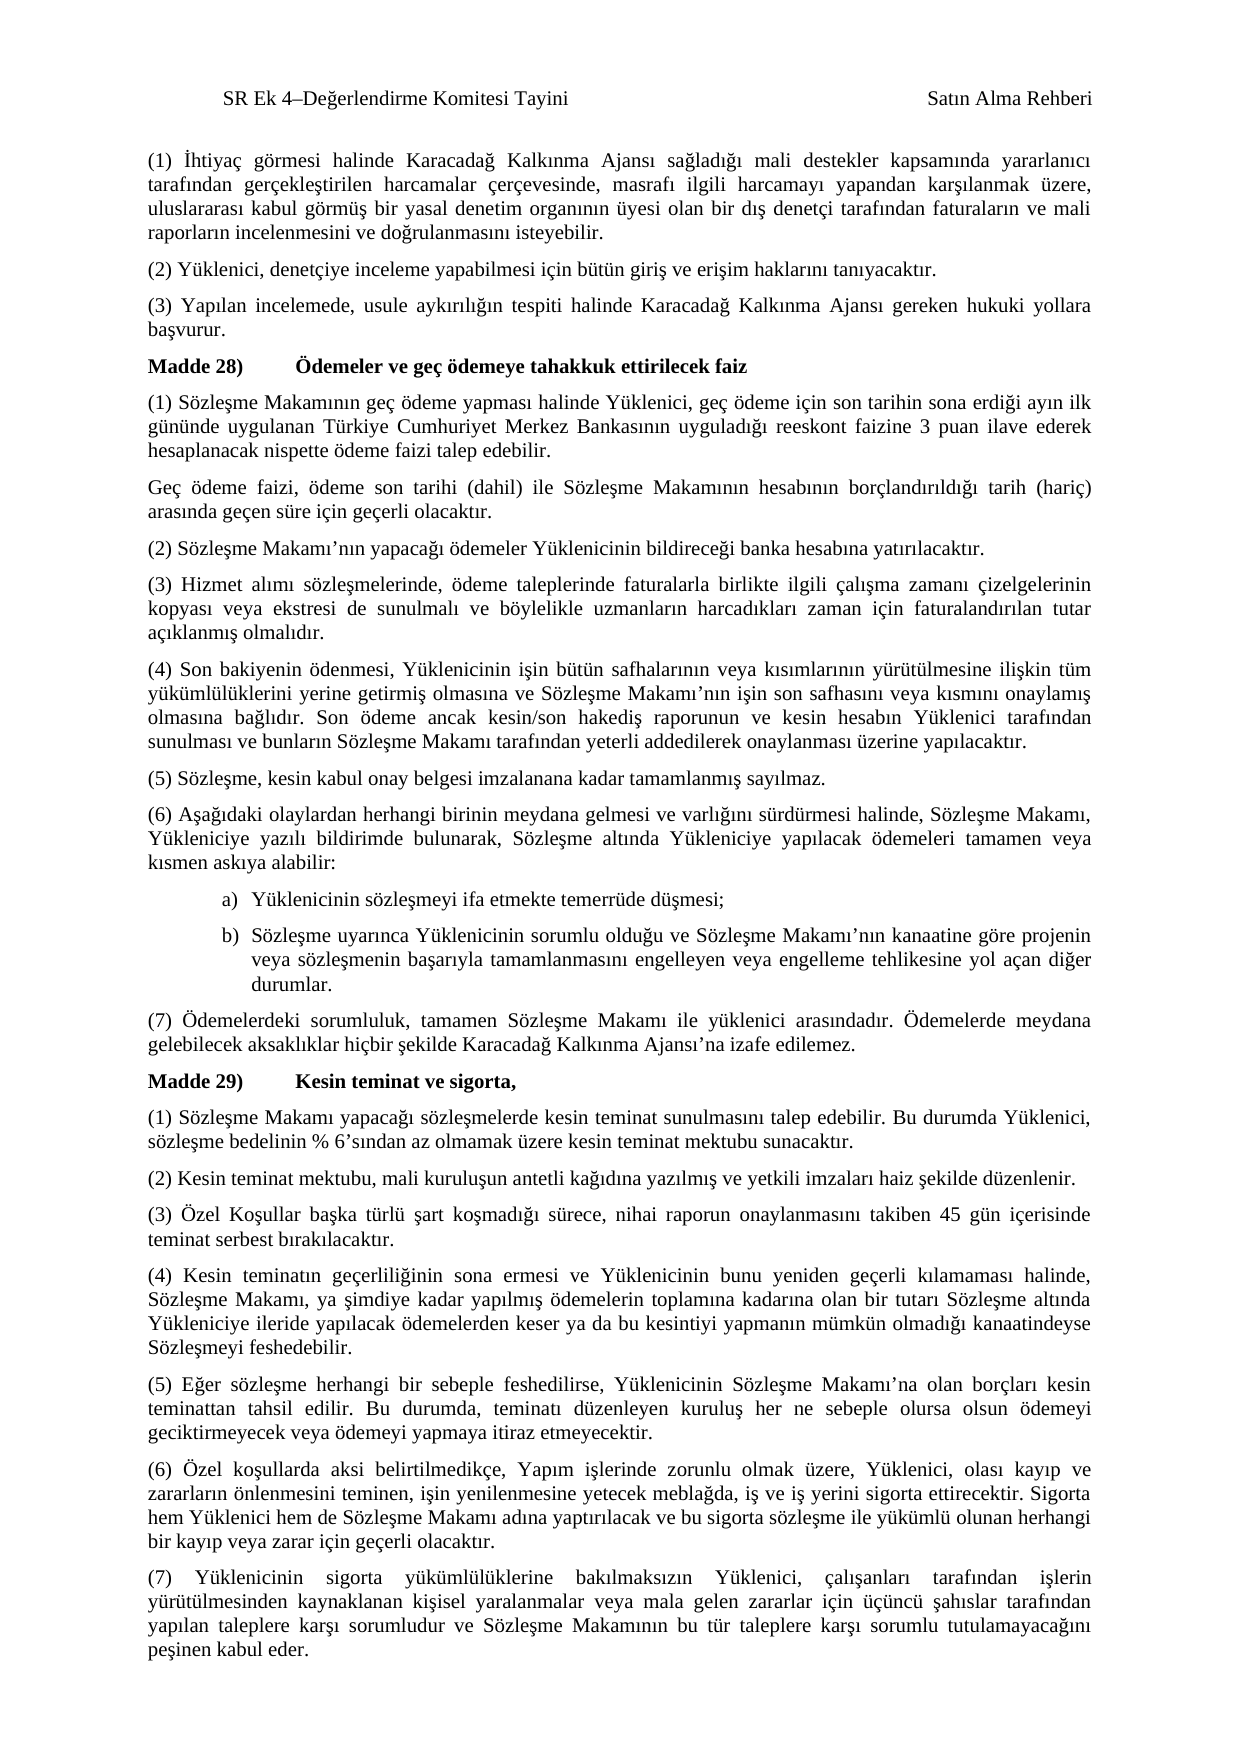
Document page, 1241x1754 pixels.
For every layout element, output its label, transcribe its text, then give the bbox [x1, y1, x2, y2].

text (3) Hizmet alımı sözleşmelerinde, ödeme taleplerinde faturalarla birlikte ilgili çalışma zamanı çizelgelerinin kopyası veya ekstresi de sunulmalı ve böylelikle uzmanların harcadıkları zaman için faturalandırılan tutar açıklanmış olmalıdır. [148, 572, 1093, 644]
text (5) Eğer sözleşme herhangi bir sebeple feshedilirse, Yüklenicinin Sözleşme Makamı’na olan borçları kesin teminattan tahsil edilir. Bu durumda, teminatı düzenleyen kuruluş her ne sebeple olursa olsun ödemeyi geciktirmeyecek veya ödemeyi yapmaya itiraz etmeyecektir. [148, 1372, 1093, 1444]
text (1) Sözleşme Makamının geç ödeme yapması halinde Yüklenici, geç ödeme için son tarihin sona erdiği ayın ilk gününde uygulanan Türkiye Cumhuriyet Merkez Bankasının uyguladığı reeskont faizine 3 puan ilave ederek hesaplanacak nispette ödeme faizi talep edebilir. [148, 390, 1093, 462]
text (2) Kesin teminat mektubu, mali kuruluşun antetli kağıdına yazılmış ve yetkili imzaları haiz şekilde düzenlenir. [148, 1166, 1093, 1190]
list Ödemeler ve geç ödemeye tahakkuk ettirilecek faiz [148, 354, 1093, 378]
text (5) Sözleşme, kesin kabul onay belgesi imzalanana kadar tamamlanmış sayılmaz. [148, 766, 1093, 789]
text (6) Aşağıdaki olaylardan herhangi birinin meydana gelmesi ve varlığını sürdürmesi halinde, Sözleşme Makamı, Yükleniciye yazılı bildirimde bulunarak, Sözleşme altında Yükleniciye yapılacak ödemeleri tamamen veya kısmen askıya alabilir: [148, 802, 1093, 874]
text (2) Yüklenici, denetçiye inceleme yapabilmesi için bütün giriş ve erişim haklarını tanıyacaktır. [148, 256, 1093, 281]
list Kesin teminat ve sigorta, [148, 1069, 1093, 1093]
text b) Sözleşme uyarınca Yüklenicinin sorumlu olduğu ve Sözleşme Makamı’nın kanaatine göre projenin veya sözleşmenin başarıyla tamamlanmasını engelleyen veya engelleme tehlikesine yol açan diğer durumlar. [222, 923, 1093, 996]
text (6) Özel koşullarda aksi belirtilmedikçe, Yapım işlerinde zorunlu olmak üzere, Yüklenici, olası kayıp ve zararların önlenmesini teminen, işin yenilenmesine yetecek meblağda, iş ve iş yerini sigorta ettirecektir. Sigorta hem Yüklenici hem de Sözleşme Makamı adına yaptırılacak ve bu sigorta sözleşme ile yükümlü olunan herhangi bir kayıp veya zarar için geçerli olacaktır. [148, 1456, 1093, 1553]
text (3) Özel Koşullar başka türlü şart koşmadığı sürece, nihai raporun onaylanmasını takiben 45 gün içerisinde teminat serbest bırakılacaktır. [148, 1202, 1093, 1251]
text (4) Son bakiyenin ödenmesi, Yüklenicinin işin bütün safhalarının veya kısımlarının yürütülmesine ilişkin tüm yükümlülüklerini yerine getirmiş olmasına ve Sözleşme Makamı’nın işin son safhasını veya kısmını onaylamış olmasına bağlıdır. Son ödeme ancak kesin/son hakediş raporunun ve kesin hesabın Yüklenici tarafından sunulması ve bunların Sözleşme Makamı tarafından yeterli addedilerek onaylanması üzerine yapılacaktır. [148, 657, 1093, 753]
text Geç ödeme faizi, ödeme son tarihi (dahil) ile Sözleşme Makamının hesabının borçlandırıldığı tarih (hariç) arasında geçen süre için geçerli olacaktır. [148, 475, 1093, 523]
text (1) İhtiyaç görmesi halinde Karacadağ Kalkınma Ajansı sağladığı mali destekler kapsamında yararlanıcı tarafından gerçekleştirilen harcamalar çerçevesinde, masrafı ilgili harcamayı yapandan karşılanmak üzere, uluslararası kabul görmüş bir yasal denetim organının üyesi olan bir dış denetçi tarafından faturaların ve mali raporların incelenmesini ve doğrulanmasını isteyebilir. [148, 148, 1093, 244]
text (7) Yüklenicinin sigorta yükümlülüklerine bakılmaksızın Yüklenici, çalışanları tarafından işlerin yürütülmesinden kaynaklanan kişisel yaralanmalar veya mala gelen zararlar için üçüncü şahıslar tarafından yapılan taleplere karşı sorumludur ve Sözleşme Makamının bu tür taleplere karşı sorumlu tutulamayacağını peşinen kabul eder. [148, 1565, 1093, 1661]
text (2) Sözleşme Makamı’nın yapacağı ödemeler Yüklenicinin bildireceği banka hesabına yatırılacaktır. [148, 536, 1093, 559]
text (4) Kesin teminatın geçerliliğinin sona ermesi ve Yüklenicinin bunu yeniden geçerli kılamaması halinde, Sözleşme Makamı, ya şimdiye kadar yapılmış ödemelerin toplamına kadarına olan bir tutarı Sözleşme altında Yükleniciye ileride yapılacak ödemelerden keser ya da bu kesintiyi yapmanın mümkün olmadığı kanaatindeyse Sözleşmeyi feshedebilir. [148, 1263, 1093, 1359]
text a) Yüklenicinin sözleşmeyi ifa etmekte temerrüde düşmesi; [222, 887, 1093, 911]
text (3) Yapılan incelemede, usule aykırılığın tespiti halinde Karacadağ Kalkınma Ajansı gereken hukuki yollara başvurur. [148, 293, 1093, 341]
text (1) Sözleşme Makamı yapacağı sözleşmelerde kesin teminat sunulmasını talep edebilir. Bu durumda Yüklenici, sözleşme bedelinin % 6’sından az olmamak üzere kesin teminat mektubu sunacaktır. [148, 1105, 1093, 1153]
text (7) Ödemelerdeki sorumluluk, tamamen Sözleşme Makamı ile yüklenici arasındadır. Ödemelerde meydana gelebilecek aksaklıklar hiçbir şekilde Karacadağ Kalkınma Ajansı’na izafe edilemez. [148, 1008, 1093, 1056]
